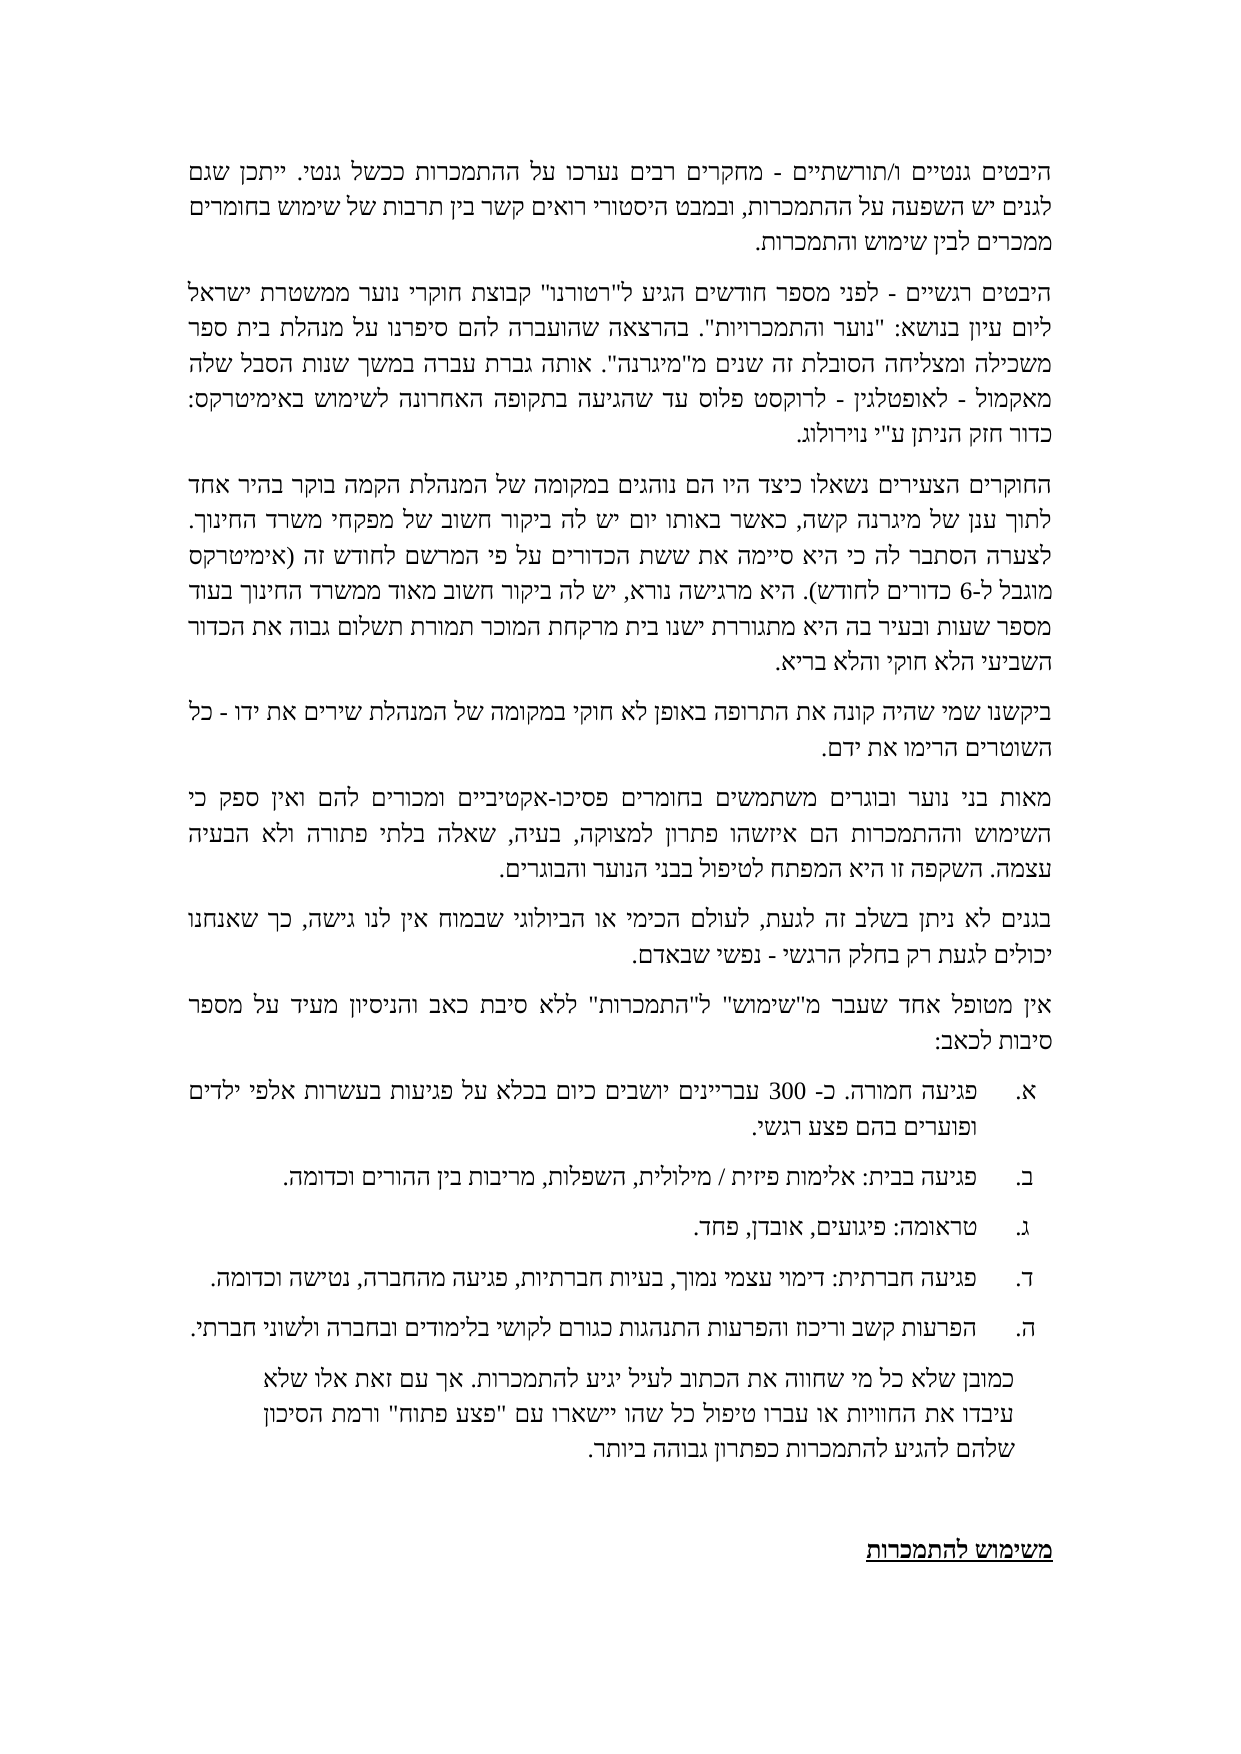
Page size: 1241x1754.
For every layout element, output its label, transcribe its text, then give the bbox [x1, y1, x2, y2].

list פגיעה חמורה. כ- 300 עבריינים יושבים כיום בכלא על פגיעות בעשרות אלפי ילדים ופוערים בהם פצע רגשי. [187, 1069, 1015, 1140]
list הפרעות קשב וריכוז והפרעות התנהגות כגורם לקושי בלימודים ובחברה ולשוני חברתי. [187, 1307, 1015, 1342]
text משימוש להתמכרות [187, 1529, 1053, 1564]
text בגנים לא ניתן בשלב זה לגעת, לעולם הכימי או הביולוגי שבמוח אין לנו גישה, כך שאנחנו יכולים לגעת רק בחלק הרגשי - נפשי שבאדם. [187, 898, 1053, 969]
text ביקשנו שמי שהיה קונה את התרופה באופן לא חוקי במקומה של המנהלת שירים את ידו - כל השוטרים הרימו את ידם. [187, 691, 1053, 762]
text אין מטופל אחד שעבר מ"שימוש" ל"התמכרות" ללא סיבת כאב והניסיון מעיד על מספר סיבות לכאב: [187, 984, 1053, 1054]
text היבטים רגשיים - לפני מספר חודשים הגיע ל"רטורנו" קבוצת חוקרי נוער ממשטרת ישראל ליום עיון בנושא: "נוער והתמכרויות". בהרצאה שהועברה להם סיפרנו על מנהלת בית ספר משכילה ומצליחה הסובלת זה שנים מ"מיגרנה". אותה גברת עברה במשך שנות הסבל שלה מאקמול - לאופטלגין - לרוקסט פלוס עד שהגיעה בתקופה האחרונה לשימוש באימיטרקס: כדור חזק הניתן ע"י נוירולוג. [187, 271, 1053, 448]
list פגיעה בבית: אלימות פיזית / מילולית, השפלות, מריבות בין ההורים וכדומה. [187, 1155, 1015, 1191]
list טראומה: פיגועים, אובדן, פחד. [187, 1206, 1015, 1241]
text החוקרים הצעירים נשאלו כיצד היו הם נוהגים במקומה של המנהלת הקמה בוקר בהיר אחד לתוך ענן של מיגרנה קשה, כאשר באותו יום יש לה ביקור חשוב של מפקחי משרד החינוך. לצערה הסתבר לה כי היא סיימה את ששת הכדורים על פי המרשם לחודש זה (אימיטרקס מוגבל ל-6 כדורים לחודש). היא מרגישה נורא, יש לה ביקור חשוב מאוד ממשרד החינוך בעוד מספר שעות ובעיר בה היא מתגוררת ישנו בית מרקחת המוכר תמורת תשלום גבוה את הכדור השביעי הלא חוקי והלא בריא. [187, 463, 1053, 676]
text היבטים גנטיים ו/תורשתיים - מחקרים רבים נערכו על ההתמכרות ככשל גנטי. ייתכן שגם לגנים יש השפעה על ההתמכרות, ובמבט היסטורי רואים קשר בין תרבות של שימוש בחומרים ממכרים לבין שימוש והתמכרות. [187, 150, 1053, 256]
text כמובן שלא כל מי שחווה את הכתוב לעיל יגיע להתמכרות. אך עם זאת אלו שלא עיבדו את החוויות או עברו טיפול כל שהו יישארו עם "פצע פתוח" ורמת הסיכון שלהם להגיע להתמכרות כפתרון גבוהה ביותר. [262, 1357, 1015, 1463]
text מאות בני נוער ובוגרים משתמשים בחומרים פסיכו-אקטיביים ומכורים להם ואין ספק כי השימוש וההתמכרות הם איזשהו פתרון למצוקה, בעיה, שאלה בלתי פתורה ולא הבעיה עצמה. השקפה זו היא המפתח לטיפול בבני הנוער והבוגרים. [187, 777, 1053, 883]
list פגיעה חברתית: דימוי עצמי נמוך, בעיות חברתיות, פגיעה מהחברה, נטישה וכדומה. [187, 1256, 1015, 1292]
